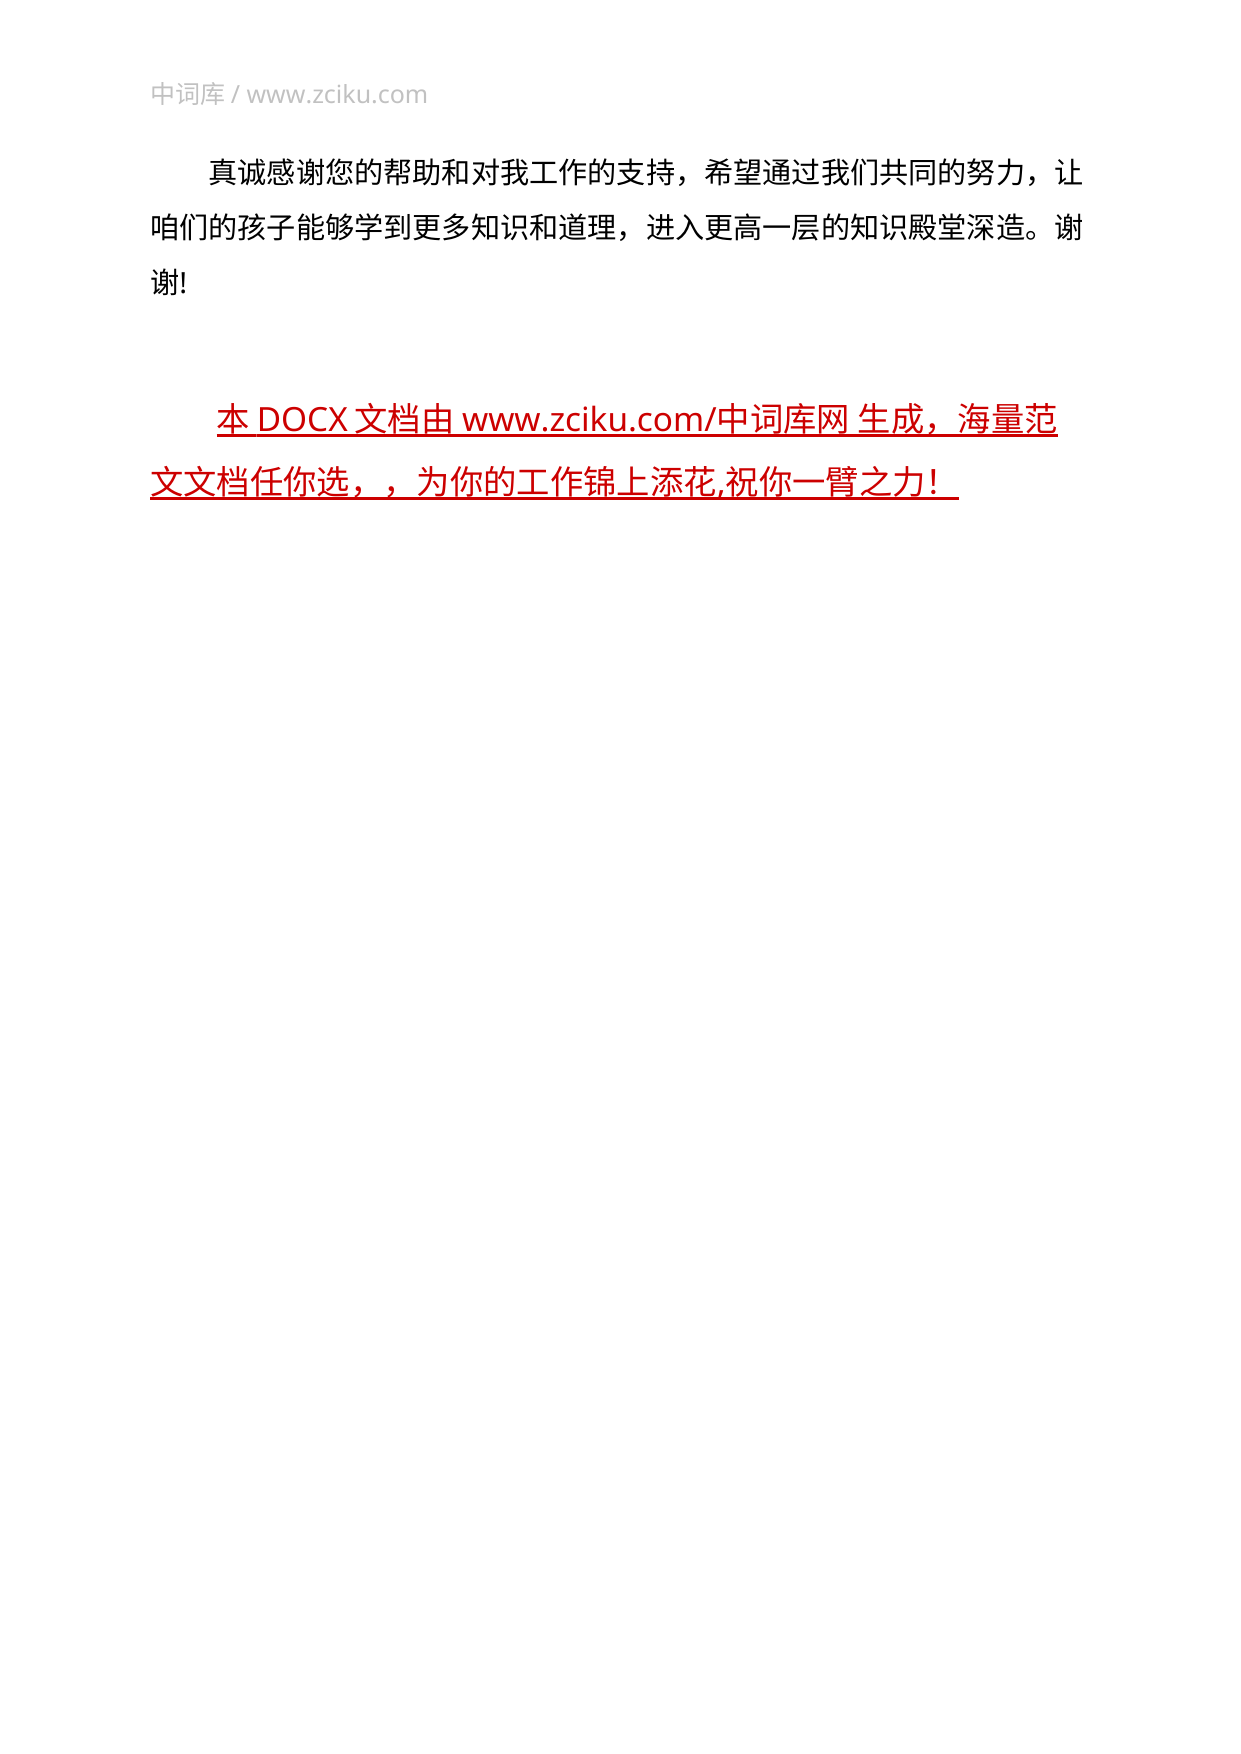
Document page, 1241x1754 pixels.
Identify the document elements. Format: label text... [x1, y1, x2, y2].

text 本DOCX文档由 www.zciku.com/中词库网 生成，海量范文文档任你选，，为你的工作锦上添花,祝你一臂之力！ [150, 393, 1090, 504]
text 真诚感谢您的帮助和对我工作的支持，希望通过我们共同的努力，让咱们的孩子能够学到更多知识和道理，进入更高一层的知识殿堂深造。谢谢! [150, 150, 1090, 302]
